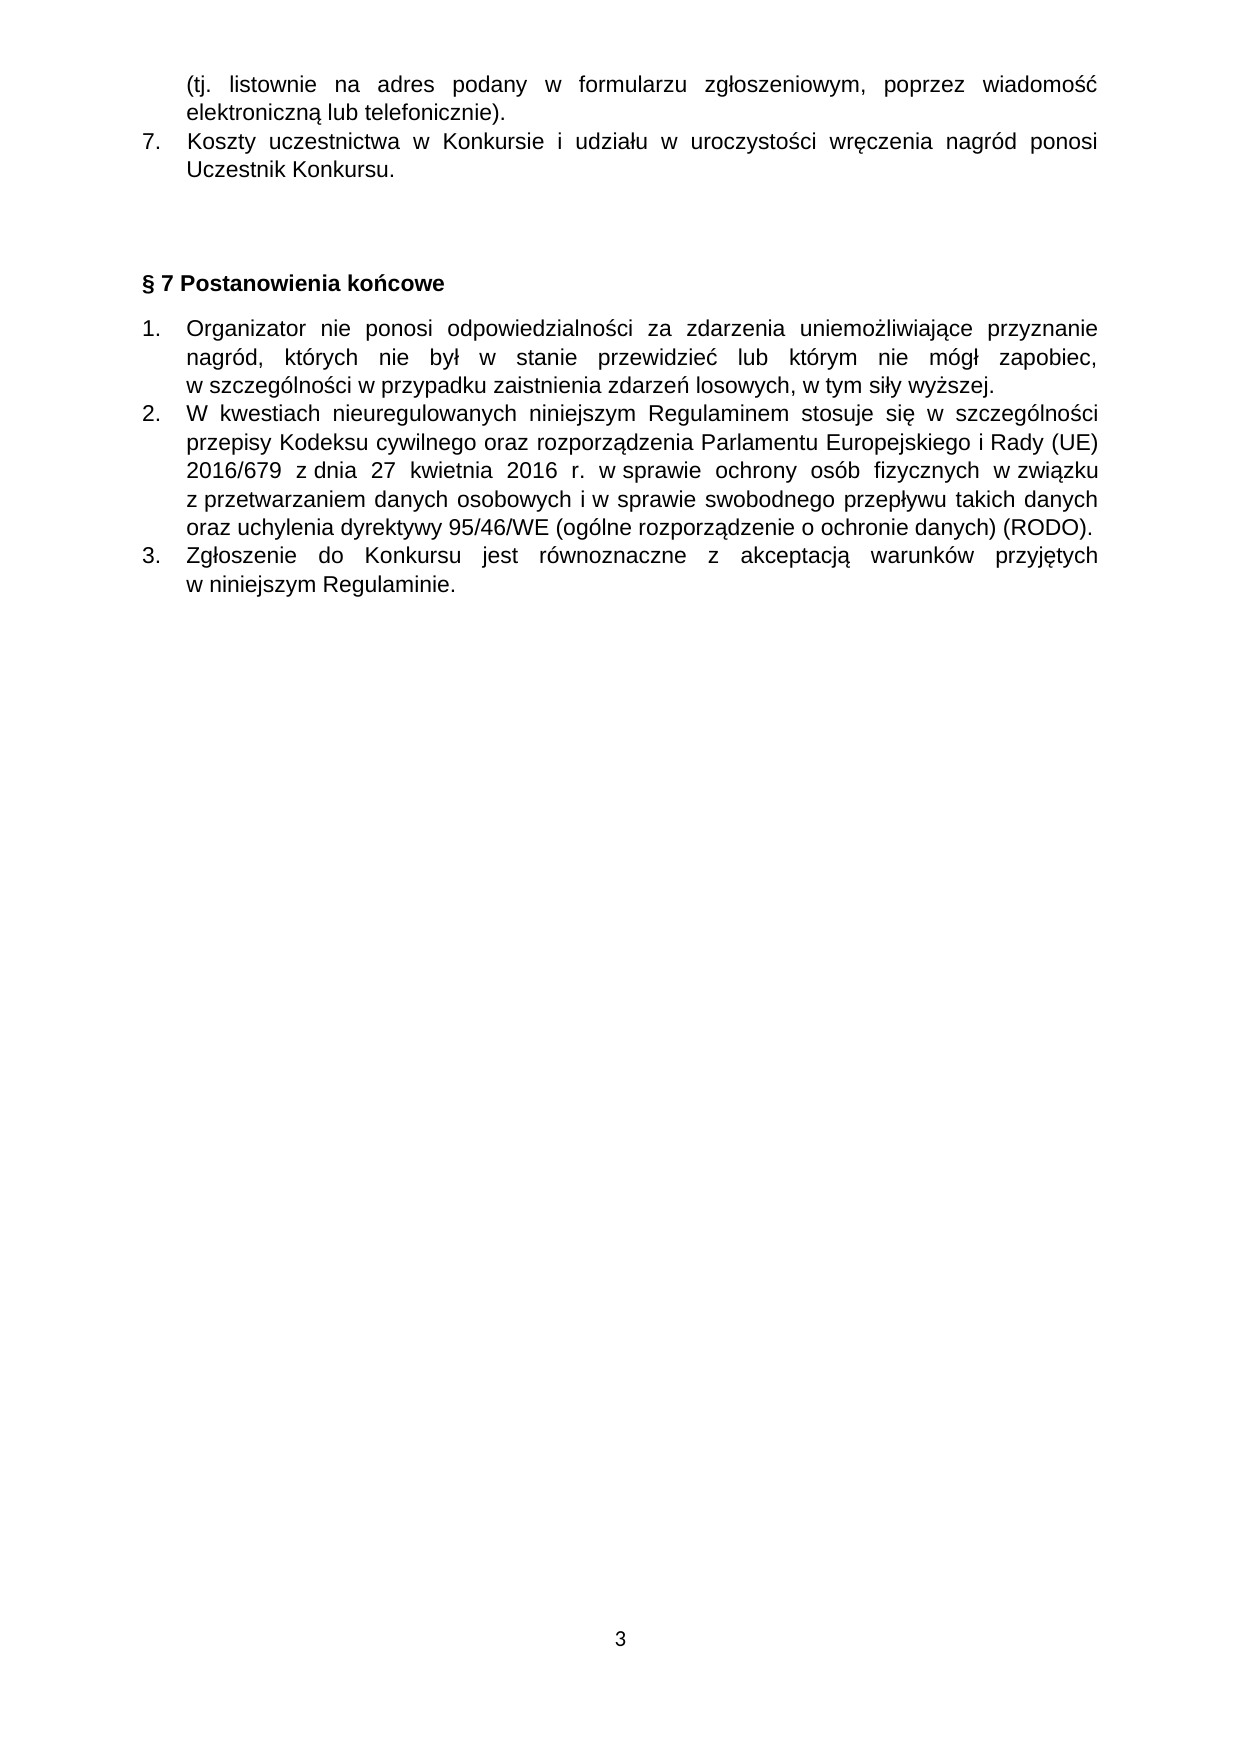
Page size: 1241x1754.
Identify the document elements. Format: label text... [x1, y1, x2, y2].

list Zgłoszenie do Konkursu jest równoznaczne z akceptacją warunków przyjętych w niniejszym Regulaminie. [142, 542, 1098, 597]
list W kwestiach nieuregulowanych niniejszym Regulaminem stosuje się w szczególności przepisy Kodeksu cywilnego oraz rozporządzenia Parlamentu Europejskiego i Rady (UE) 2016/679 z dnia 27 kwietnia 2016 r. w sprawie ochrony osób fizycznych w związku z przetwarzaniem danych osobowych i w sprawie swobodnego przepływu takich danych oraz uchylenia dyrektywy 95/46/WE (ogólne rozporządzenie o ochronie danych) (RODO). [142, 400, 1098, 540]
text § 7 Postanowienia końcowe [142, 270, 1098, 296]
text 7. Koszty uczestnictwa w Konkursie i udziału w uroczystości wręczenia nagród ponosi Uczestnik Konkursu. [142, 128, 1098, 182]
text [142, 71, 1098, 126]
list Organizator nie ponosi odpowiedzialności za zdarzenia uniemożliwiające przyznanie nagród, których nie był w stanie przewidzieć lub którym nie mógł zapobiec, w szczególności w przypadku zaistnienia zdarzeń losowych, w tym siły wyższej. [142, 315, 1098, 398]
